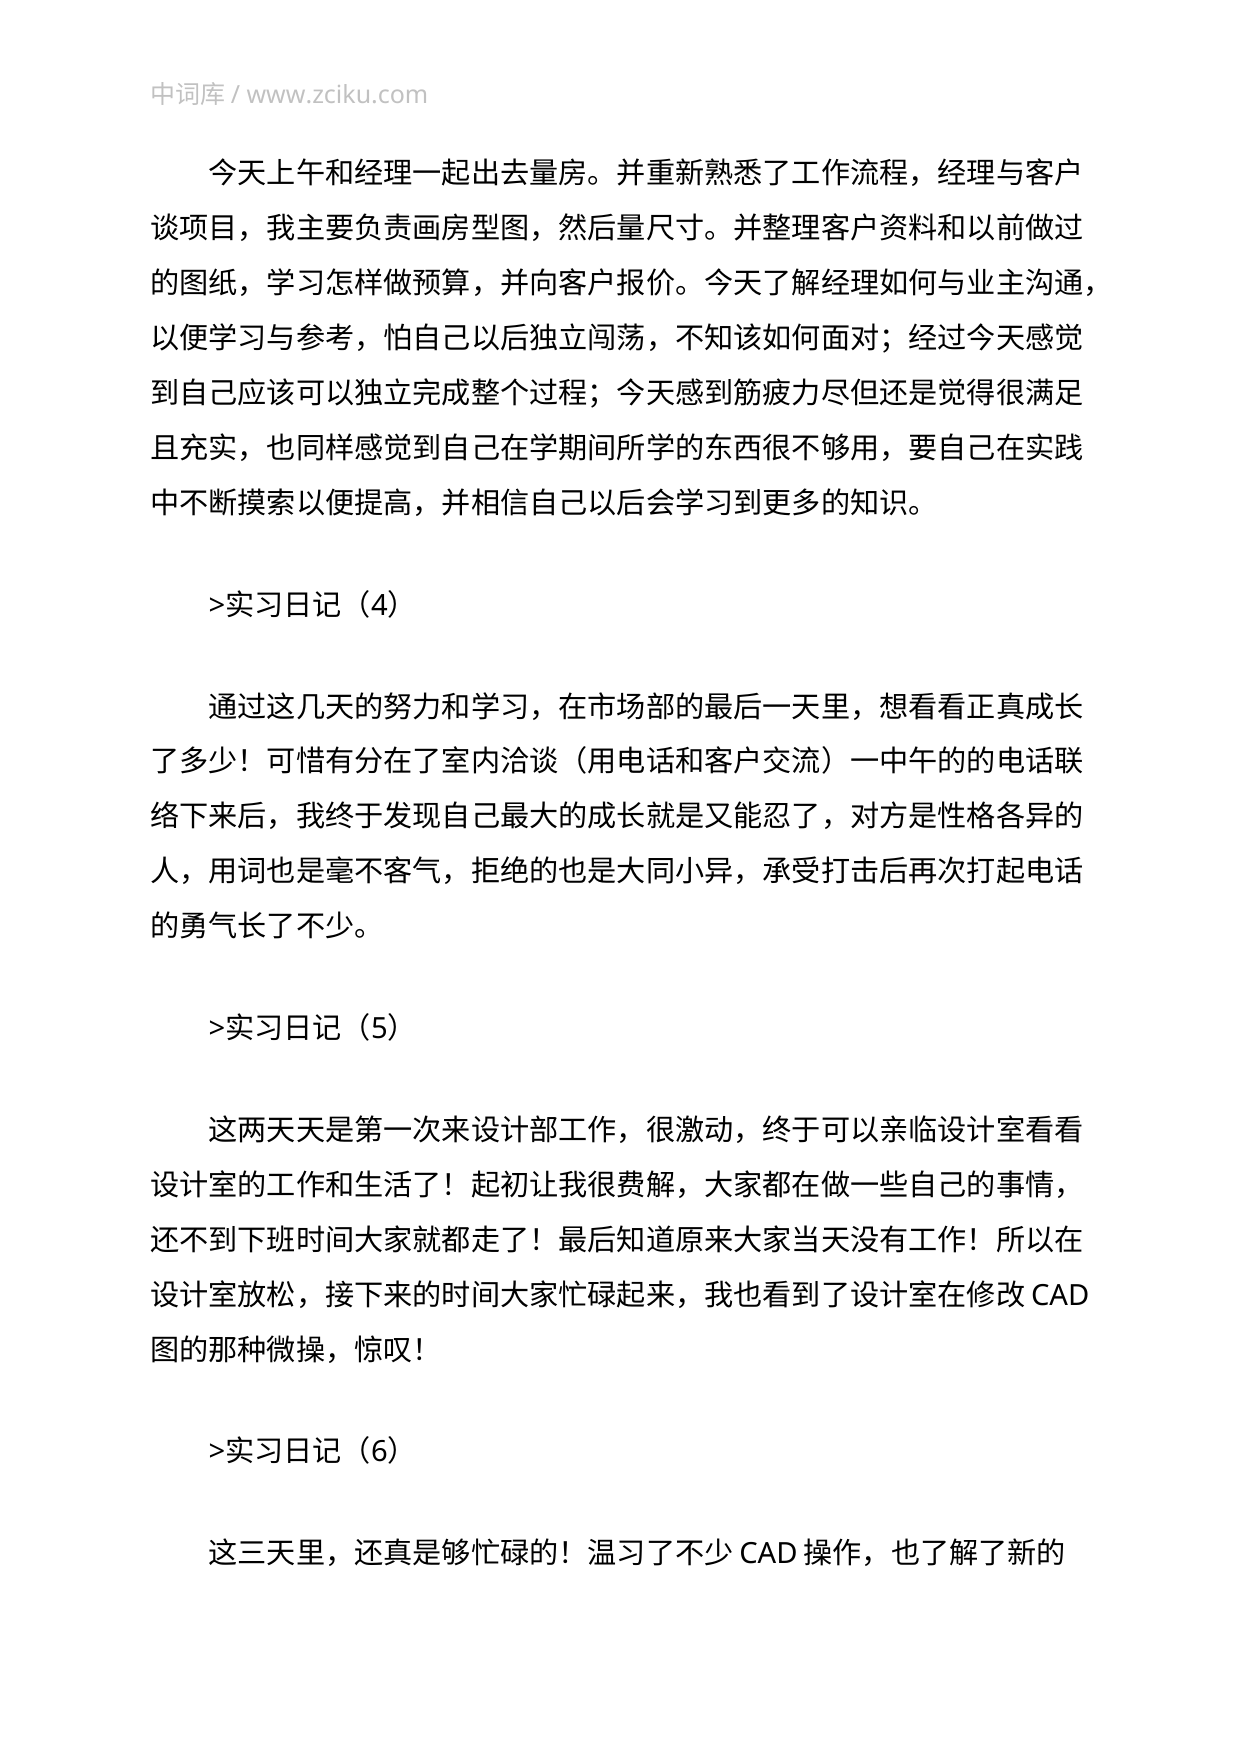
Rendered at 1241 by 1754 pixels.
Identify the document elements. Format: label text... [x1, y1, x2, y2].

text >实习日记（4） [150, 581, 1090, 623]
text 通过这几天的努力和学习，在市场部的最后一天里，想看看正真成长了多少！可惜有分在了室内洽谈（用电话和客户交流）一中午的的电话联络下来后，我终于发现自己最大的成长就是又能忍了，对方是性格各异的人，用词也是毫不客气，拒绝的也是大同小异，承受打击后再次打起电话的勇气长了不少。 [150, 683, 1090, 945]
text >实习日记（6） [150, 1428, 1090, 1470]
text >实习日记（5） [150, 1004, 1090, 1047]
text 今天上午和经理一起出去量房。并重新熟悉了工作流程，经理与客户谈项目，我主要负责画房型图，然后量尺寸。并整理客户资料和以前做过的图纸，学习怎样做预算，并向客户报价。今天了解经理如何与业主沟通，以便学习与参考，怕自己以后独立闯荡，不知该如何面对；经过今天感觉到自己应该可以独立完成整个过程；今天感到筋疲力尽但还是觉得很满足且充实，也同样感觉到自己在学期间所学的东西很不够用，要自己在实践中不断摸索以便提高，并相信自己以后会学习到更多的知识。 [150, 150, 1090, 522]
text 这两天天是第一次来设计部工作，很激动，终于可以亲临设计室看看设计室的工作和生活了！起初让我很费解，大家都在做一些自己的事情，还不到下班时间大家就都走了！最后知道原来大家当天没有工作！所以在设计室放松，接下来的时间大家忙碌起来，我也看到了设计室在修改CAD图的那种微操，惊叹！ [150, 1106, 1090, 1368]
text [150, 1530, 1090, 1572]
